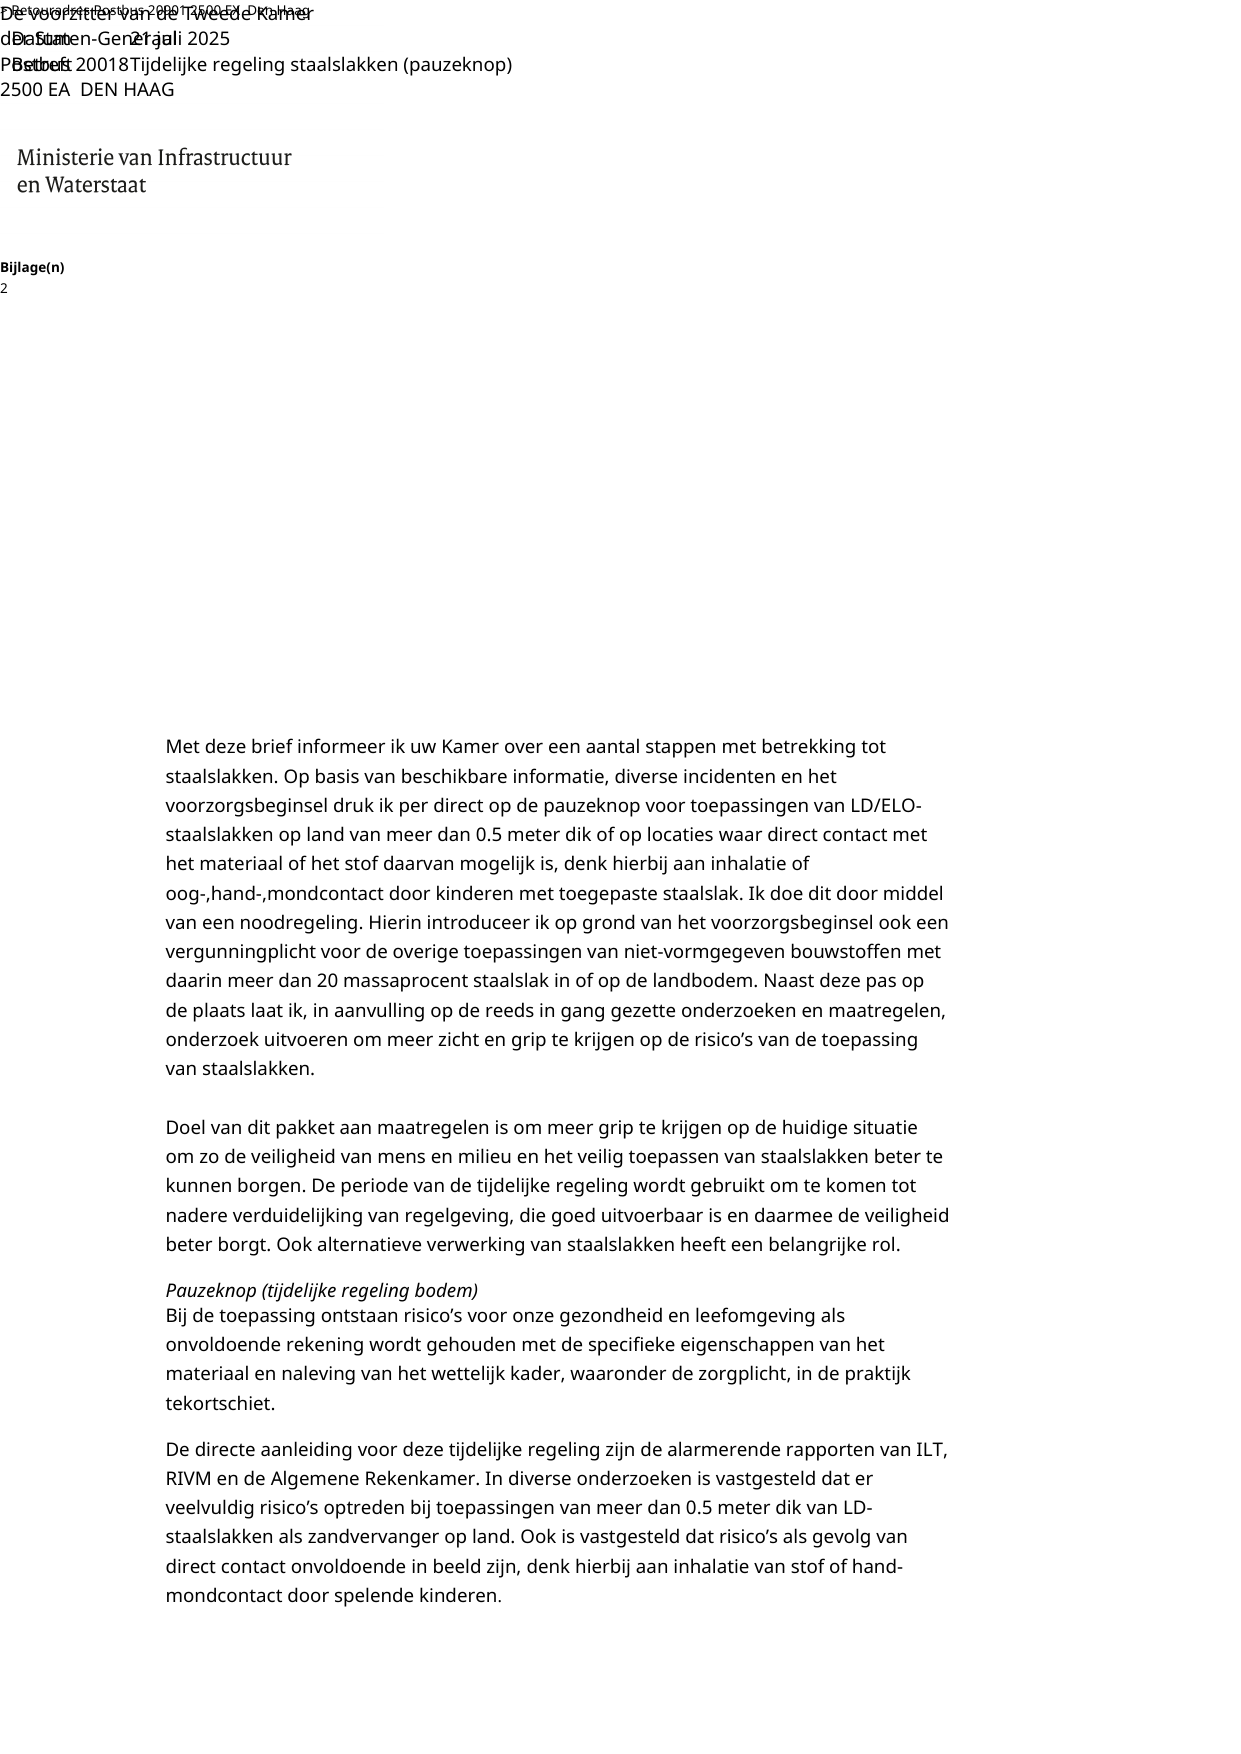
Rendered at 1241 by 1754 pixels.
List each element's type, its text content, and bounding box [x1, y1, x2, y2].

text Bij de toepassing ontstaan risico’s voor onze gezondheid en leefomgeving als onvoldoende rekening wordt gehouden met de specifieke eigenschappen van het materiaal en naleving van het wettelijk kader, waaronder de zorgplicht, in de praktijk tekortschiet. [165, 1302, 951, 1415]
text Doel van dit pakket aan maatregelen is om meer grip te krijgen op de huidige situatie om zo de veiligheid van mens en milieu en het veilig toepassen van staalslakken beter te kunnen borgen. De periode van de tijdelijke regeling wordt gebruikt om te komen tot nadere verduidelijking van regelgeving, die goed uitvoerbaar is en daarmee de veiligheid beter borgt. Ook alternatieve verwerking van staalslakken heeft een belangrijke rol. [165, 1114, 951, 1257]
text Met deze brief informeer ik uw Kamer over een aantal stappen met betrekking tot staalslakken. Op basis van beschikbare informatie, diverse incidenten en het voorzorgsbeginsel druk ik per direct op de pauzeknop voor toepassingen van LD/ELO-staalslakken op land van meer dan 0.5 meter dik of op locaties waar direct contact met het materiaal of het stof daarvan mogelijk is, denk hierbij aan inhalatie of oog-,hand-,mondcontact door kinderen met toegepaste staalslak. Ik doe dit door middel van een noodregeling. Hierin introduceer ik op grond van het voorzorgsbeginsel ook een vergunningplicht voor de overige toepassingen van niet-vormgegeven bouwstoffen met daarin meer dan 20 massaprocent staalslak in of op de landbodem. Naast deze pas op de plaats laat ik, in aanvulling op de reeds in gang gezette onderzoeken en maatregelen, onderzoek uitvoeren om meer zicht en grip te krijgen op de risico’s van de toepassing van staalslakken. [165, 734, 951, 1081]
text De directe aanleiding voor deze tijdelijke regeling zijn de alarmerende rapporten van ILT, RIVM en de Algemene Rekenkamer. In diverse onderzoeken is vastgesteld dat er veelvuldig risico’s optreden bij toepassingen van meer dan 0.5 meter dik van LD-staalslakken als zandvervanger op land. Ook is vastgesteld dat risico’s als gevolg van direct contact onvoldoende in beeld zijn, denk hierbij aan inhalatie van stof of hand-mondcontact door spelende kinderen. [165, 1436, 951, 1608]
picture [0, 0, 384, 260]
text Pauzeknop (tijdelijke regeling bodem) [165, 1277, 951, 1302]
